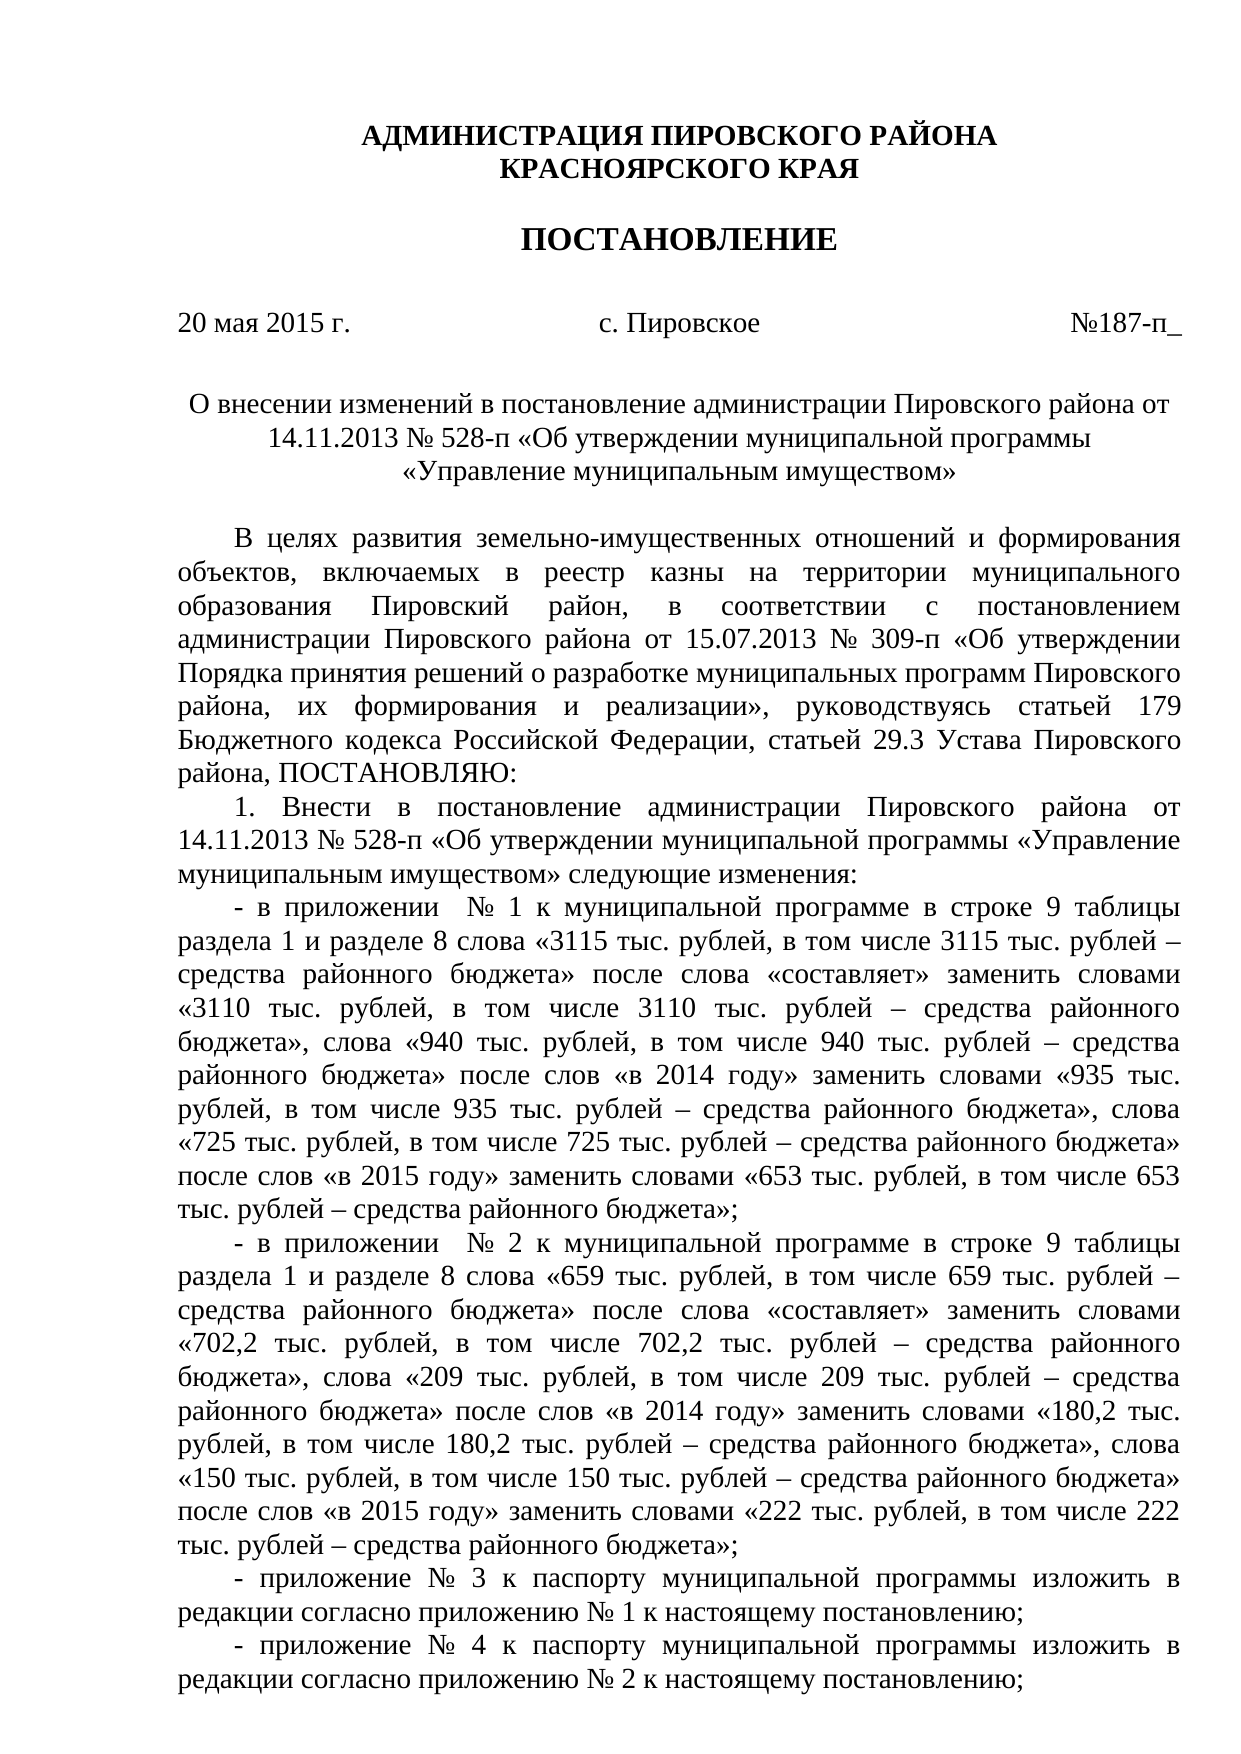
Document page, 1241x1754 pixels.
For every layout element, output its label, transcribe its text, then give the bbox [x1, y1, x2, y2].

text АДМИНИСТРАЦИЯ ПИРОВСКОГО РАЙОНА [177, 118, 1181, 152]
text «Управление муниципальным имуществом» [177, 453, 1181, 487]
text 1. Внести в постановление администрации Пировского района от 14.11.2013 № 528-п «Об утверждении муниципальной программы «Управление муниципальным имуществом» следующие изменения: [177, 789, 1181, 889]
table_header №187-п_ [841, 305, 1178, 338]
text КРАСНОЯРСКОГО КРАЯ [177, 152, 1181, 185]
table_header 20 мая . [166, 305, 503, 338]
text - приложение № 3 к паспорту муниципальной программы изложить в редакции согласно приложению № 1 к настоящему постановлению; [177, 1560, 1181, 1627]
text - в приложении № 2 к муниципальной программе в строке 9 таблицы раздела 1 и разделе 8 слова «659 тыс. рублей, в том числе 659 тыс. рублей – средства районного бюджета» после слова «составляет» заменить словами «702,2 тыс. рублей, в том числе 702,2 тыс. рублей – средства районного бюджета», слова «209 тыс. рублей, в том числе 209 тыс. рублей – средства районного бюджета» после слов «в 2014 году» заменить словами «180,2 тыс. рублей, в том числе 180,2 тыс. рублей – средства районного бюджета», слова «150 тыс. рублей, в том числе 150 тыс. рублей – средства районного бюджета» после слов «в 2015 году» заменить словами «222 тыс. рублей, в том числе 222 тыс. рублей – средства районного бюджета»; [177, 1225, 1181, 1560]
text В целях развития земельно-имущественных отношений и формирования объектов, включаемых в реестр казны на территории муниципального образования Пировский район, в соответствии с постановлением администрации Пировского района от 15.07.2013 № 309-п «Об утверждении Порядка принятия решений о разработке муниципальных программ Пировского района, их формирования и реализации», руководствуясь статьей 179 Бюджетного кодекса Российской Федерации, статьей 29.3 Устава Пировского района, ПОСТАНОВЛЯЮ: [177, 521, 1181, 789]
text О внесении изменений в постановление администрации Пировского района от 14.11.2013 № 528-п «Об утверждении муниципальной программы [177, 386, 1181, 453]
text ПОСТАНОВЛЕНИЕ [177, 219, 1181, 257]
text - приложение № 4 к паспорту муниципальной программы изложить в редакции согласно приложению № 2 к настоящему постановлению; [177, 1627, 1181, 1694]
text - в приложении № 1 к муниципальной программе в строке 9 таблицы раздела 1 и разделе 8 слова «3115 тыс. рублей, в том числе 3115 тыс. рублей – средства районного бюджета» после слова «составляет» заменить словами «3110 тыс. рублей, в том числе 3110 тыс. рублей – средства районного бюджета», слова «940 тыс. рублей, в том числе 940 тыс. рублей – средства районного бюджета» после слов «в 2014 году» заменить словами «935 тыс. рублей, в том числе 935 тыс. рублей – средства районного бюджета», слова «725 тыс. рублей, в том числе 725 тыс. рублей – средства районного бюджета» после слов «в 2015 году» заменить словами «653 тыс. рублей, в том числе 653 тыс. рублей – средства районного бюджета»; [177, 889, 1181, 1225]
table_header с. Пировское [503, 305, 841, 338]
